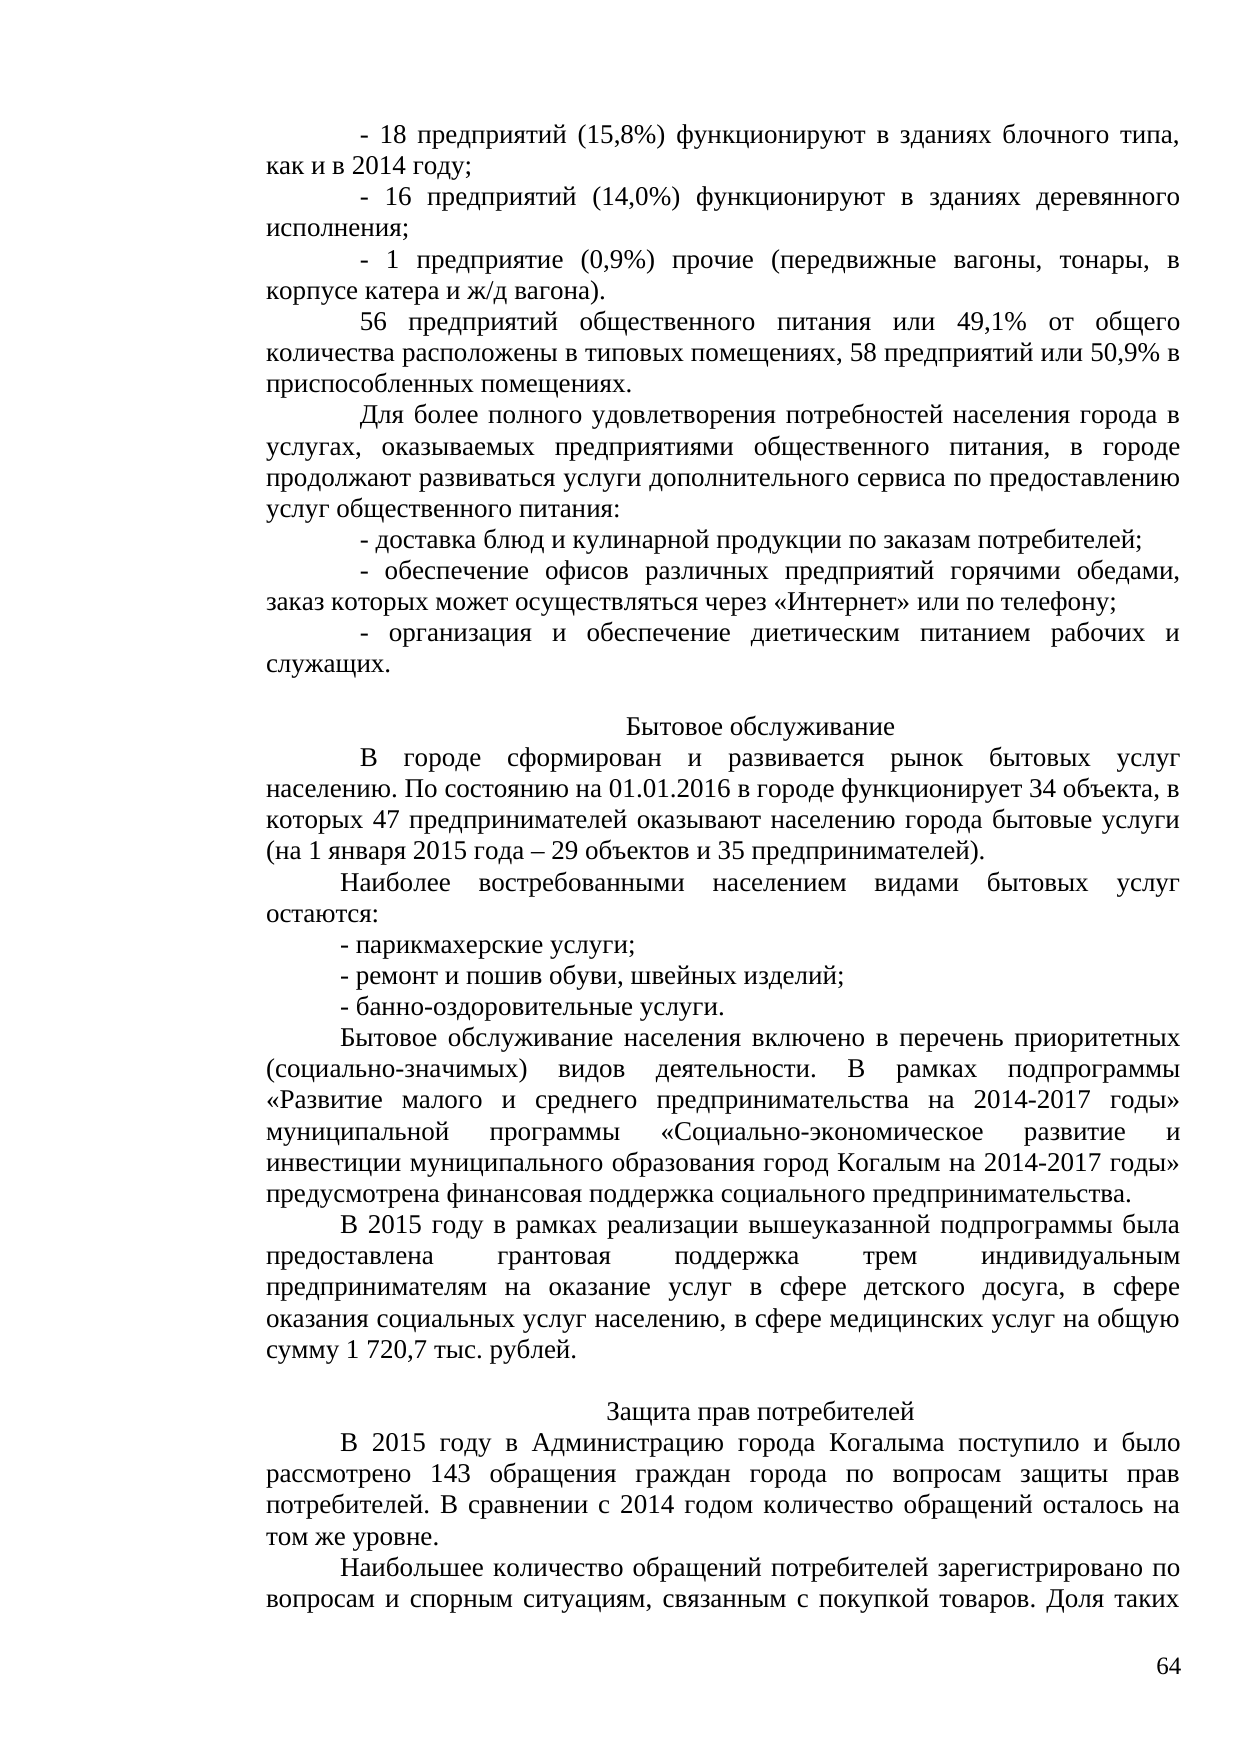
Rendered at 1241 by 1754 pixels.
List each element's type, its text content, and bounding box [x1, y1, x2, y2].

text Бытовое обслуживание населения включено в перечень приоритетных (социально-значимых) видов деятельности. В рамках подпрограммы «Развитие малого и среднего предпринимательства на 2014-2017 годы» муниципальной программы «Социально-экономическое развитие и инвестиции муниципального образования город Когалым на 2014-2017 годы» предусмотрена финансовая поддержка социального предпринимательства. [266, 1021, 1181, 1208]
text - парикмахерские услуги; [266, 928, 1181, 959]
text В 2015 году в рамках реализации вышеуказанной подпрограммы была предоставлена грантовая поддержка трем индивидуальным предпринимателям на оказание услуг в сфере детского досуга, в сфере оказания социальных услуг населению, в сфере медицинских услуг на общую сумму 1 720,7 тыс. рублей. [266, 1208, 1181, 1364]
text 56 предприятий общественного питания или 49,1% от общего количества расположены в типовых помещениях, 58 предприятий или 50,9% в приспособленных помещениях. [266, 305, 1181, 398]
text Наиболее востребованными населением видами бытовых услуг остаются: [266, 866, 1181, 928]
text - организация и обеспечение диетическим питанием рабочих и служащих. [266, 616, 1181, 679]
text Для более полного удовлетворения потребностей населения города в услугах, оказываемых предприятиями общественного питания, в городе продолжают развиваться услуги дополнительного сервиса по предоставлению услуг общественного питания: [266, 398, 1181, 523]
text В городе сформирован и развивается рынок бытовых услуг населению. По состоянию на 01.01.2016 в городе функционирует 34 объекта, в которых 47 предпринимателей оказывают населению города бытовые услуги (на 1 января 2015 года – 29 объектов и 35 предпринимателей). [266, 741, 1181, 866]
text В 2015 году в Администрацию города Когалыма поступило и было рассмотрено 143 обращения граждан города по вопросам защиты прав потребителей. В сравнении с 2014 годом количество обращений осталось на том же уровне. [266, 1426, 1181, 1551]
text - банно-оздоровительные услуги. [266, 990, 1181, 1021]
text - 16 предприятий (14,0%) функционируют в зданиях деревянного исполнения; [266, 180, 1181, 243]
text - 1 предприятие (0,9%) прочие (передвижные вагоны, тонары, в корпусе катера и ж/д вагона). [266, 243, 1181, 305]
text - обеспечение офисов различных предприятий горячими обедами, заказ которых может осуществляться через «Интернет» или по телефону; [266, 554, 1181, 616]
text - доставка блюд и кулинарной продукции по заказам потребителей; [266, 523, 1181, 554]
text - 18 предприятий (15,8%) функционируют в зданиях блочного типа, как и в 2014 году; [266, 118, 1181, 180]
text - ремонт и пошив обуви, швейных изделий; [266, 959, 1181, 990]
text Защита прав потребителей [266, 1395, 1181, 1426]
text Бытовое обслуживание [266, 710, 1181, 741]
